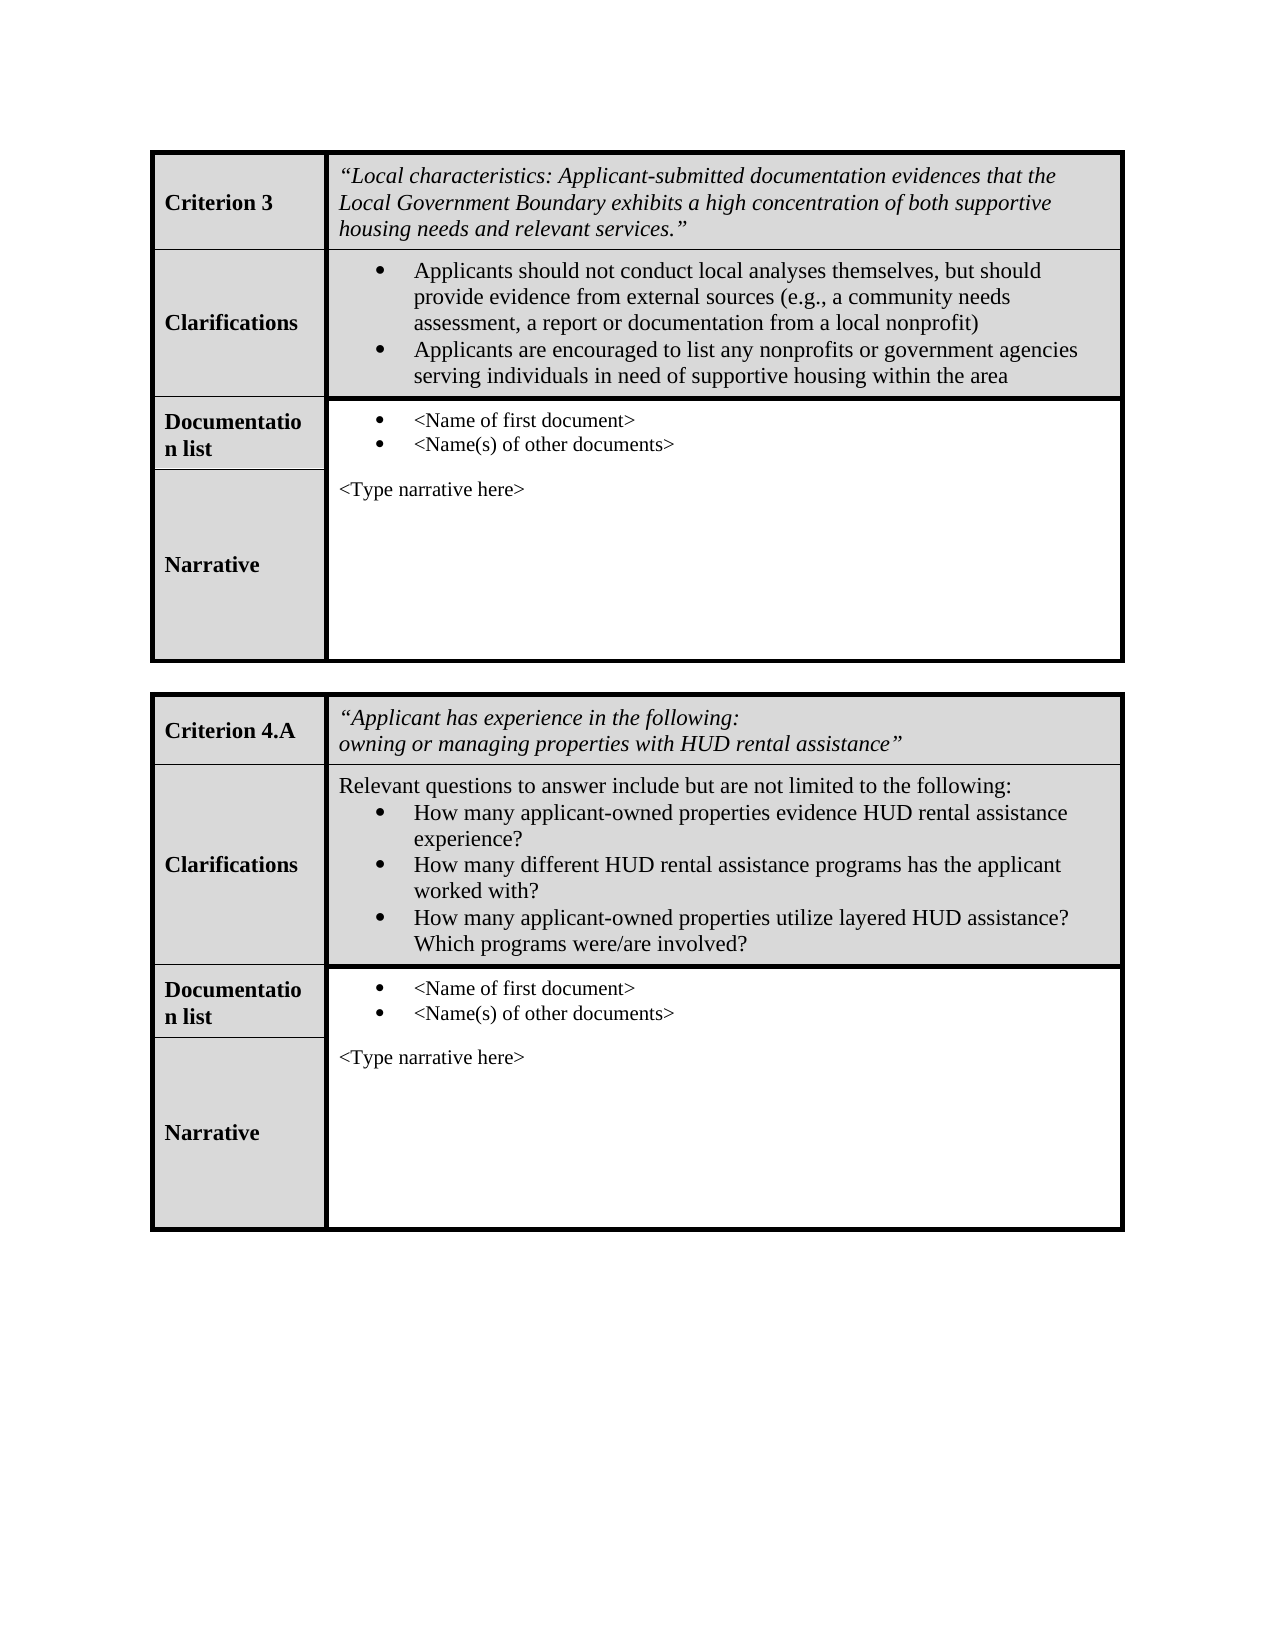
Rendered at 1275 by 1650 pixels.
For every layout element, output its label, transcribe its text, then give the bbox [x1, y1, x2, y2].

table_header “Applicant has experience in the following: owning or managing properties with HUD rental assistance” [329, 697, 1120, 764]
table_cell <Type narrative here> [329, 469, 1120, 659]
table_cell Relevant questions to answer include but are not limited to the following: How many applicant-owned properties evidence HUD rental assistance experience? How many different HUD rental assistance programs has the applicant worked with? How many applicant-owned properties utilize layered HUD assistance? Which programs were/are involved? [329, 765, 1120, 964]
table_cell Narrative [155, 470, 324, 659]
table_header Criterion 4.A [155, 697, 324, 764]
table_header Criterion 3 [155, 155, 324, 249]
table_cell Documentation list [155, 965, 324, 1037]
table_cell <Name of first document> <Name(s) of other documents> [329, 401, 1120, 468]
table_cell Narrative [155, 1038, 324, 1227]
table_cell Clarifications [155, 765, 324, 964]
table_cell Applicants should not conduct local analyses themselves, but should provide evidence from external sources (e.g., a community needs assessment, a report or documentation from a local nonprofit) Applicants are encouraged to list any nonprofits or government agencies serving individuals in need of supportive housing within the area [329, 250, 1120, 396]
table_header “Local characteristics: Applicant-submitted documentation evidences that the Local Government Boundary exhibits a high concentration of both supportive housing needs and relevant services.” [329, 155, 1120, 249]
table_cell Documentation list [155, 397, 324, 468]
table_cell <Type narrative here> [329, 1037, 1120, 1227]
table_cell Clarifications [155, 250, 324, 396]
table_cell <Name of first document> <Name(s) of other documents> [329, 969, 1120, 1037]
